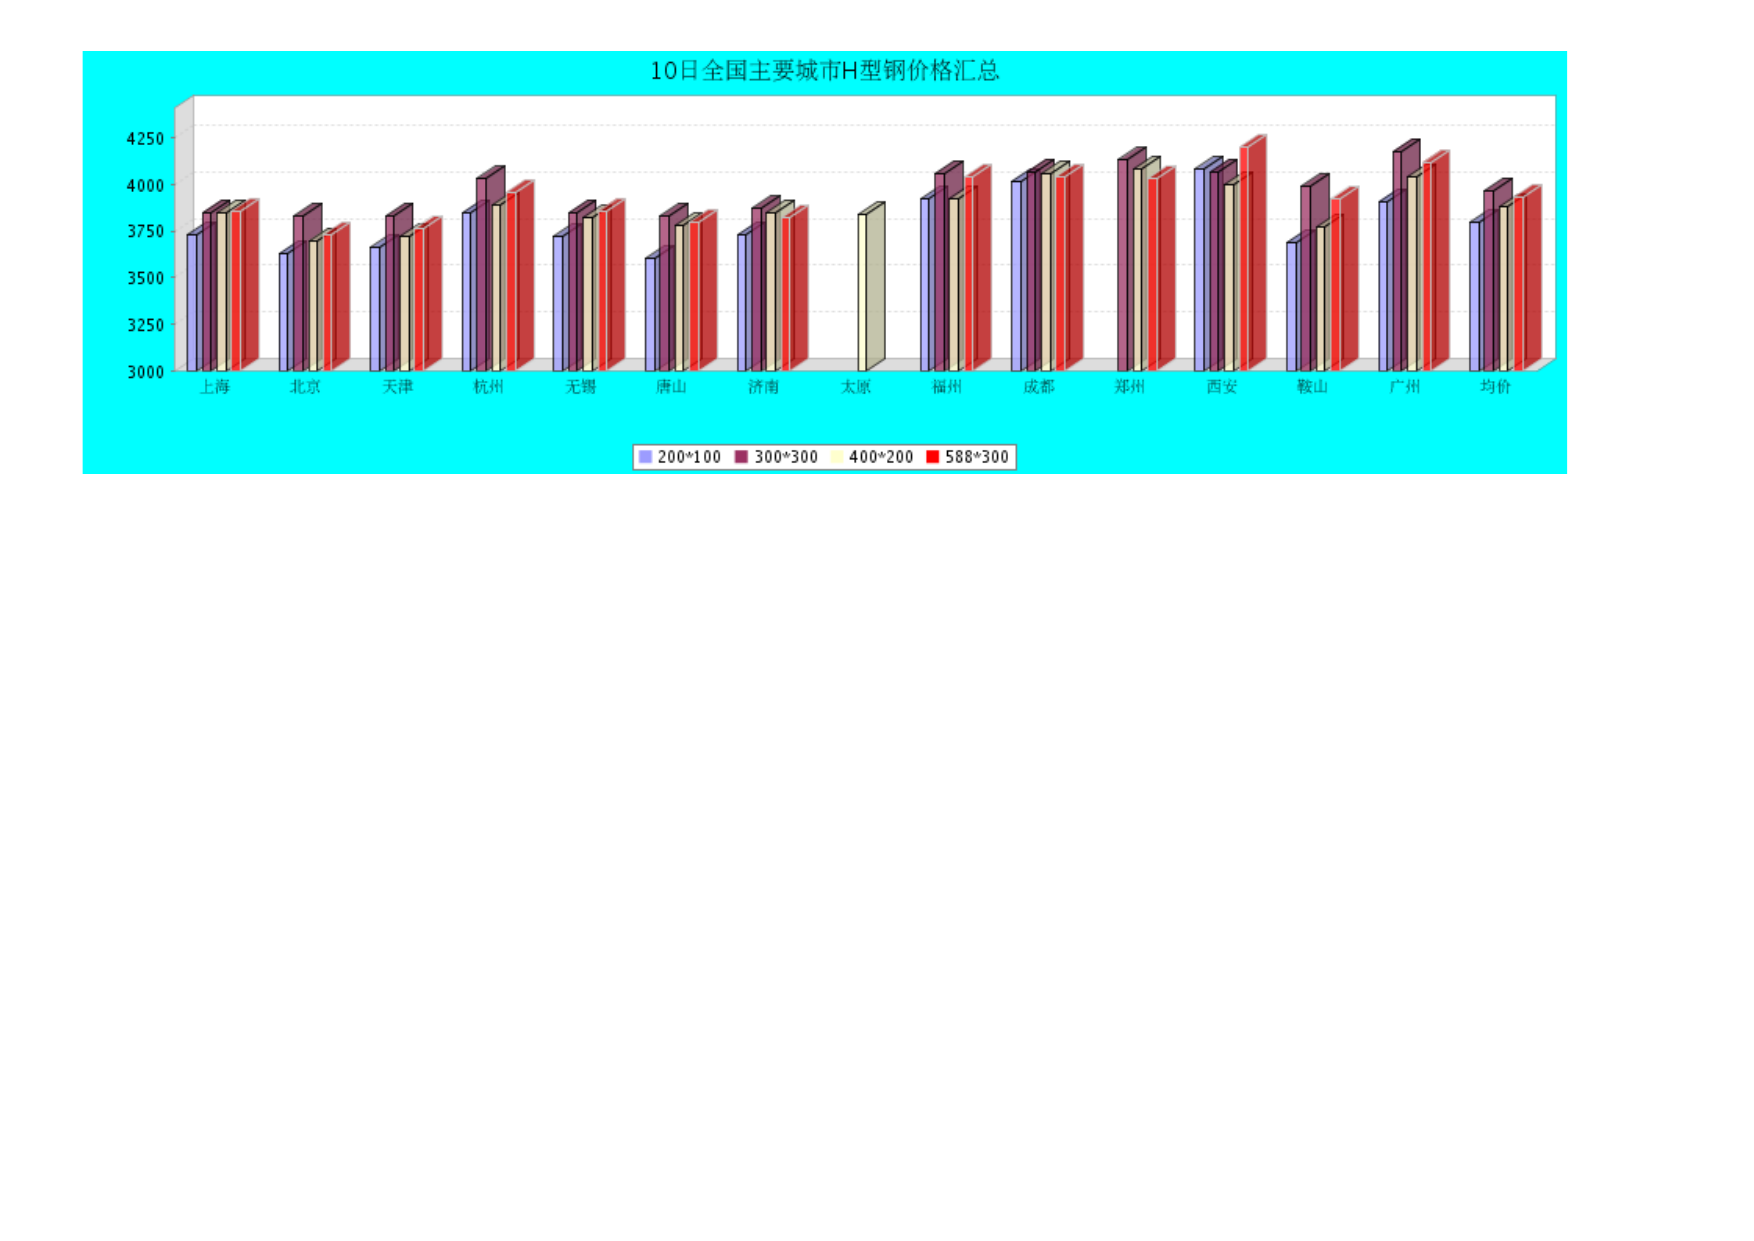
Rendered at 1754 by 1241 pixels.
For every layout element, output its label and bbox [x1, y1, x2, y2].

picture [82, 51, 1568, 474]
